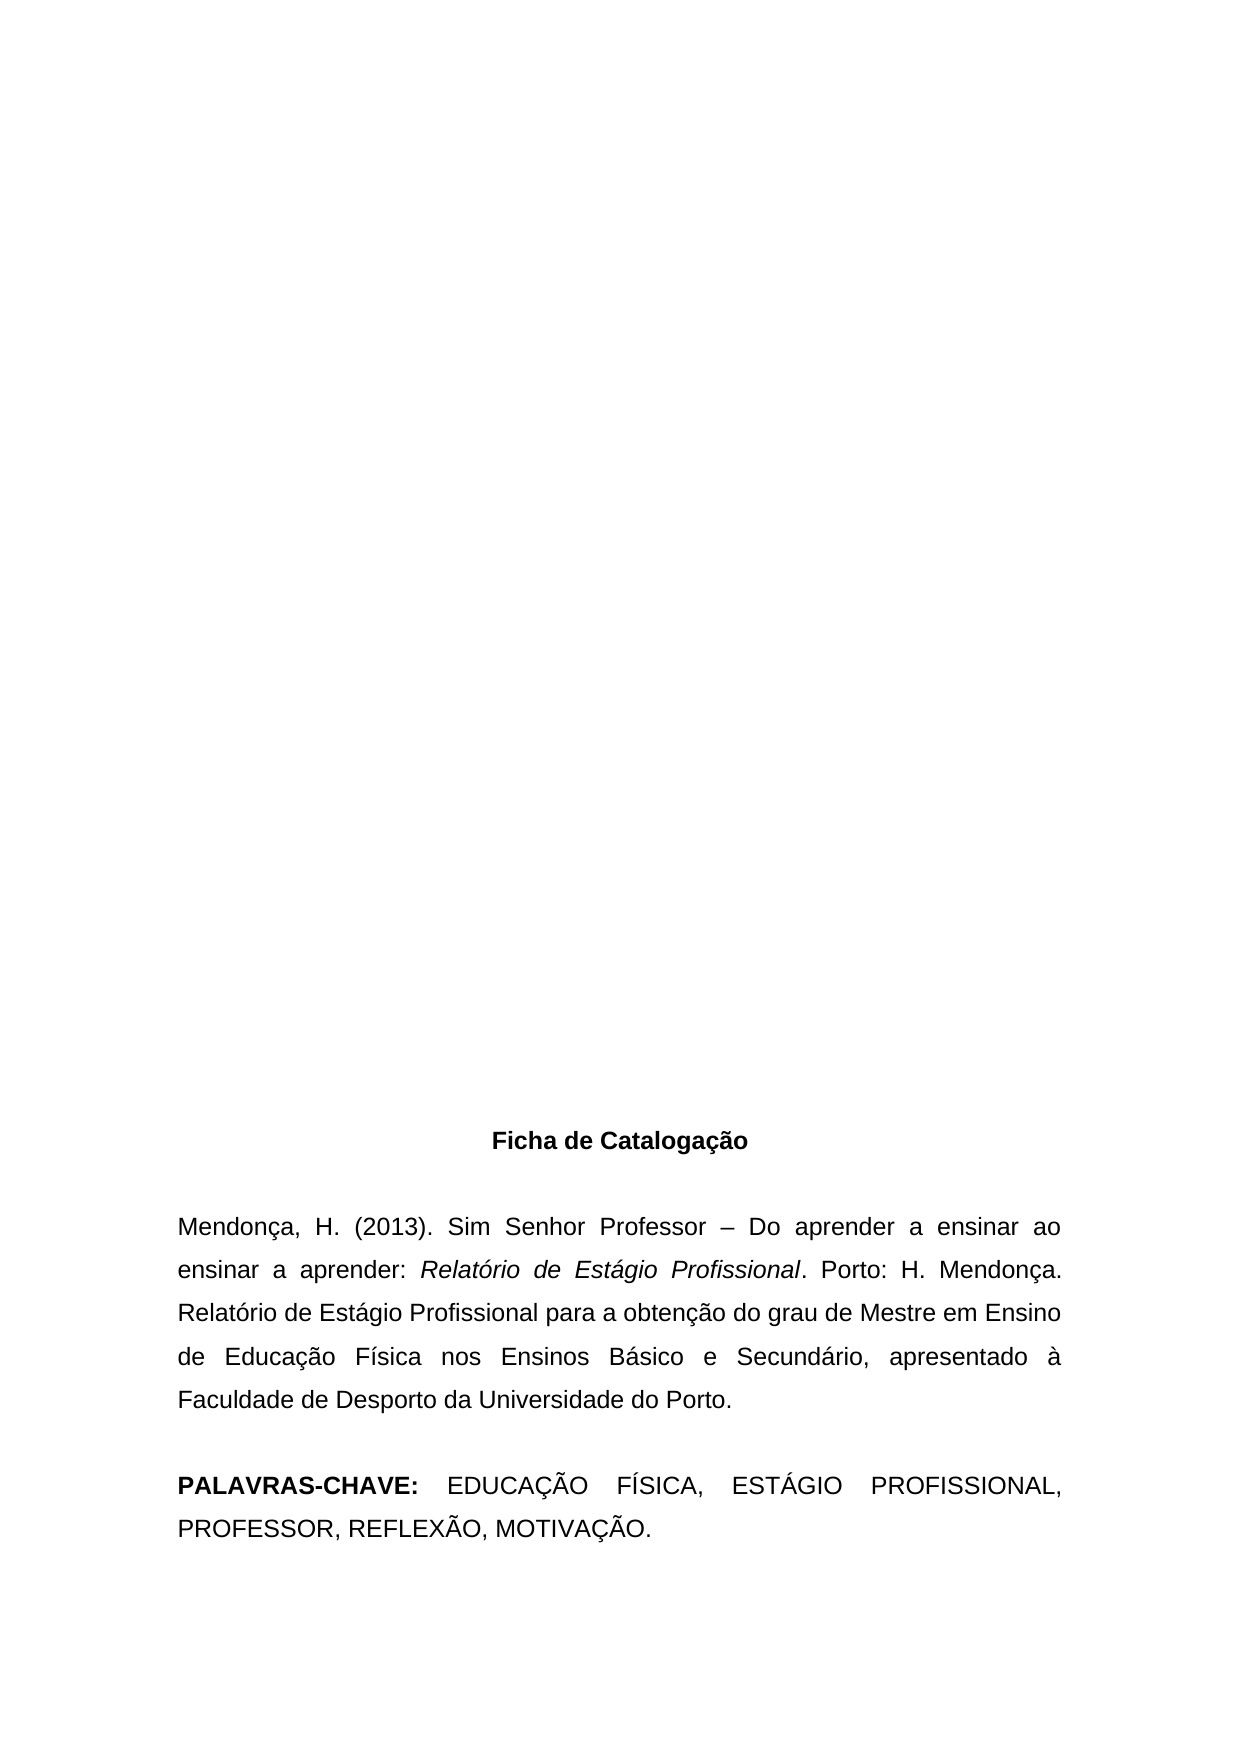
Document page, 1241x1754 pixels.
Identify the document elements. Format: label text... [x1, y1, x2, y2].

text Ficha de Catalogação [177, 1126, 1063, 1155]
text PALAVRAS-CHAVE: EDUCAÇÃO FÍSICA, ESTÁGIO PROFISSIONAL, PROFESSOR, REFLEXÃO, MOTIVAÇÃO. [177, 1471, 1063, 1543]
text Mendonça, H. (2013). Sim Senhor Professor – Do aprender a ensinar ao ensinar a aprender: Relatório de Estágio Profissional. Porto: H. Mendonça. Relatório de Estágio Profissional para a obtenção do grau de Mestre em Ensino de Educação Física nos Ensinos Básico e Secundário, apresentado à Faculdade de Desporto da Universidade do Porto. [177, 1212, 1063, 1413]
